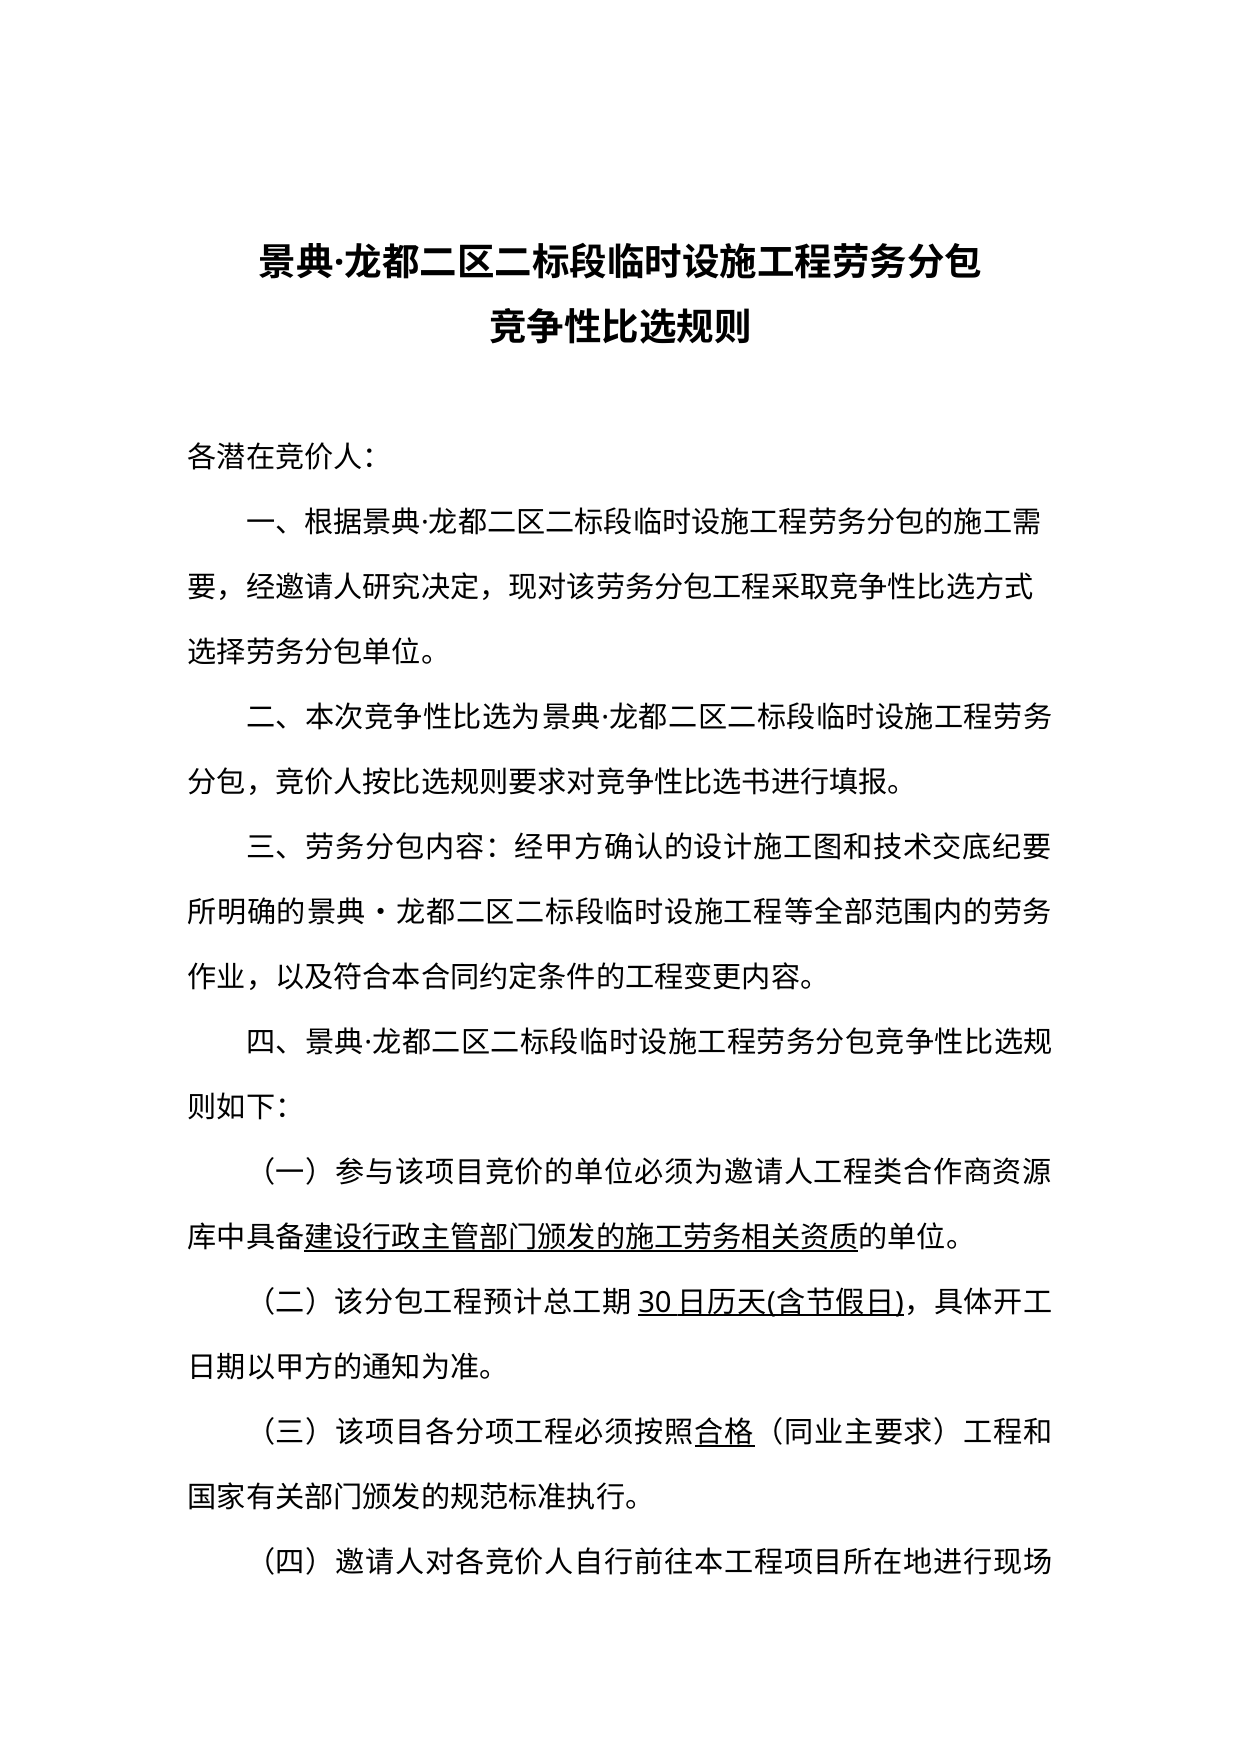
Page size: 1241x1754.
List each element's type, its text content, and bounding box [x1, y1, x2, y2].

text 竞争性比选规则 [187, 292, 1053, 357]
text 三、劳务分包内容：经甲方确认的设计施工图和技术交底纪要所明确的景典·龙都二区二标段临时设施工程等全部范围内的劳务作业，以及符合本合同约定条件的工程变更内容。 [187, 812, 1053, 1007]
text 四、景典·龙都二区二标段临时设施工程劳务分包竞争性比选规则如下： [187, 1007, 1053, 1137]
text （一）参与该项目竞价的单位必须为邀请人工程类合作商资源库中具备建设行政主管部门颁发的施工劳务相关资质的单位。 [187, 1137, 1053, 1267]
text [187, 1527, 1053, 1592]
text 二、本次竞争性比选为景典·龙都二区二标段临时设施工程劳务分包，竞价人按比选规则要求对竞争性比选书进行填报。 [187, 682, 1053, 812]
text 各潜在竞价人： [187, 422, 1053, 487]
text 一、根据景典·龙都二区二标段临时设施工程劳务分包的施工需要，经邀请人研究决定，现对该劳务分包工程采取竞争性比选方式选择劳务分包单位。 [187, 487, 1053, 682]
text （二）该分包工程预计总工期30日历天(含节假日)，具体开工日期以甲方的通知为准。 [187, 1267, 1053, 1397]
text 景典·龙都二区二标段临时设施工程劳务分包 [187, 227, 1053, 292]
text （三）该项目各分项工程必须按照合格（同业主要求）工程和国家有关部门颁发的规范标准执行。 [187, 1397, 1053, 1527]
